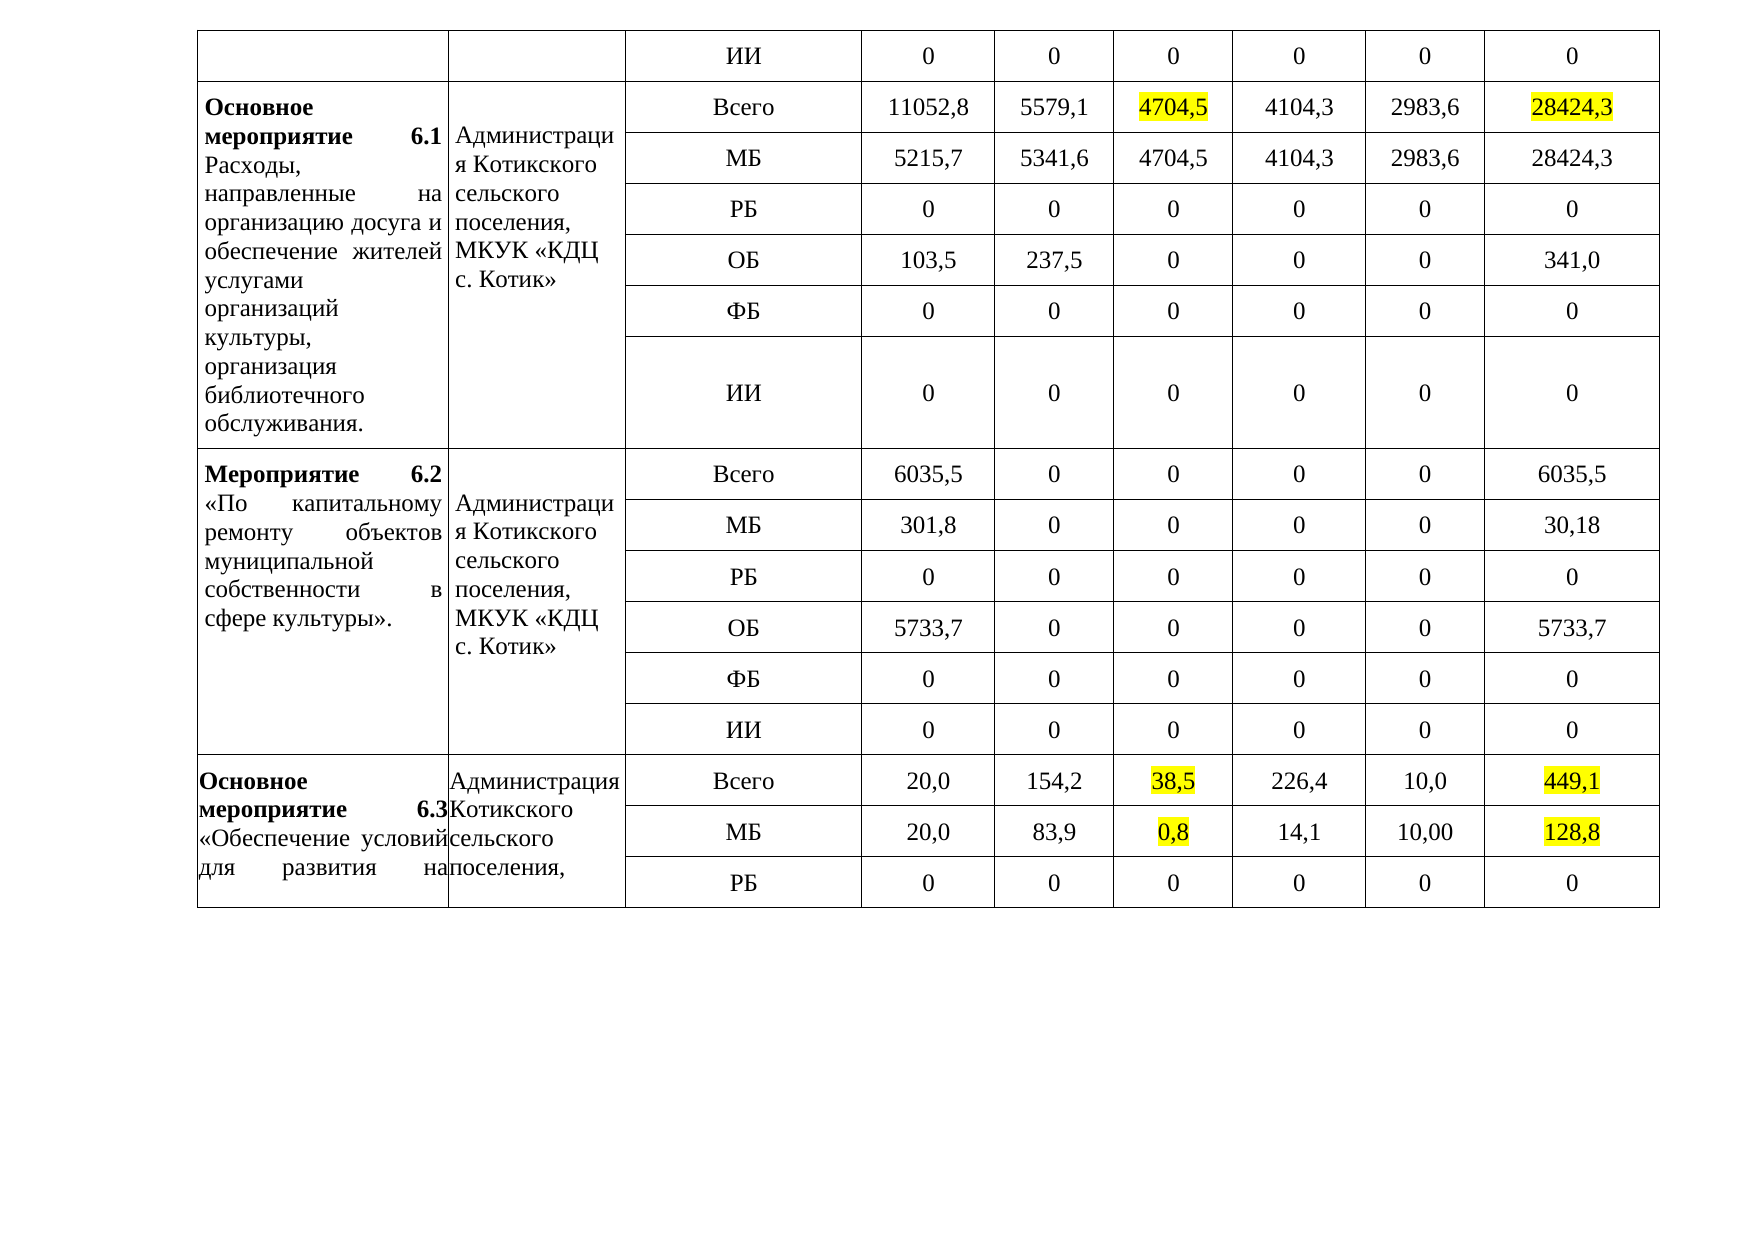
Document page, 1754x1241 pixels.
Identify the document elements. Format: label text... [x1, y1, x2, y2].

table_cell 0 [1233, 337, 1365, 448]
table_cell 0 [862, 286, 994, 336]
table_cell 5579,1 [995, 82, 1113, 132]
table_cell 0 [1366, 602, 1484, 652]
table_cell 0 [1485, 31, 1659, 81]
table_cell 0 [995, 184, 1113, 234]
table_cell 0 [862, 551, 994, 601]
table_cell 0 [1366, 31, 1484, 81]
table_cell 0 [1485, 286, 1659, 336]
table_cell 4104,3 [1233, 82, 1365, 132]
table_cell 38,5 [1114, 755, 1232, 805]
table_cell 28424,3 [1485, 133, 1659, 183]
table_cell Всего [626, 449, 861, 499]
table_cell Мероприятие 6.2 «По капитальному ремонту объектов муниципальной собственности в сфере культуры». [198, 449, 448, 754]
table_cell 128,8 [1485, 806, 1659, 856]
table_cell 0 [1114, 184, 1232, 234]
table_cell ОБ [626, 235, 861, 285]
table_cell МБ [626, 500, 861, 550]
table_cell 0 [1485, 184, 1659, 234]
table_cell 0 [1485, 337, 1659, 448]
table_cell 103,5 [862, 235, 994, 285]
table_cell 0 [1114, 449, 1232, 499]
table_cell 0 [1233, 653, 1365, 703]
table_cell ИИ [626, 31, 861, 81]
table_cell 0 [1233, 31, 1365, 81]
table_cell 30,18 [1485, 500, 1659, 550]
table_cell МБ [626, 133, 861, 183]
table_cell 0 [995, 653, 1113, 703]
table_cell 0 [1485, 857, 1659, 907]
table_cell 0 [1366, 500, 1484, 550]
table_cell 0 [862, 31, 994, 81]
table_cell 0 [1233, 602, 1365, 652]
table_cell 2983,6 [1366, 133, 1484, 183]
table_cell 0 [862, 653, 994, 703]
table_cell 0 [1114, 602, 1232, 652]
table_cell 0 [1233, 704, 1365, 754]
table_cell 11052,8 [862, 82, 994, 132]
table_cell 0 [995, 286, 1113, 336]
table_cell 0 [1485, 704, 1659, 754]
table_cell 0 [1366, 857, 1484, 907]
table_cell ОБ [626, 602, 861, 652]
table_cell 0 [1233, 286, 1365, 336]
table_cell 0 [1366, 286, 1484, 336]
table_cell 0 [1233, 184, 1365, 234]
table_cell 0 [862, 857, 994, 907]
table_cell 0 [995, 857, 1113, 907]
table_cell 0 [1233, 857, 1365, 907]
table_cell Всего [626, 755, 861, 805]
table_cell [449, 82, 625, 448]
table_cell 226,4 [1233, 755, 1365, 805]
table_cell 4104,3 [1233, 133, 1365, 183]
table_cell 0 [1366, 551, 1484, 601]
table_cell МБ [626, 806, 861, 856]
table_cell 0 [995, 449, 1113, 499]
table_cell 0 [1485, 551, 1659, 601]
table_cell 0,8 [1114, 806, 1232, 856]
table_cell Основное мероприятие 6.1 Расходы, направленные на организацию досуга и обеспечение жителей услугами организаций культуры, организация библиотечного обслуживания. [198, 82, 448, 448]
table_cell 0 [1233, 500, 1365, 550]
table_cell ИИ [626, 704, 861, 754]
table_cell 0 [1114, 337, 1232, 448]
table_cell 5733,7 [862, 602, 994, 652]
table_cell 83,9 [995, 806, 1113, 856]
table_cell 0 [1114, 500, 1232, 550]
table_cell 0 [995, 704, 1113, 754]
table_cell 20,0 [862, 755, 994, 805]
table_cell 154,2 [995, 755, 1113, 805]
table_cell 0 [1366, 235, 1484, 285]
table_cell 5733,7 [1485, 602, 1659, 652]
table_cell Основное мероприятие 6.3 «Обеспечение условий для развития на территории Котикского сельского поселения физической культуры и массового спорта. [198, 755, 448, 907]
table_cell 0 [1366, 653, 1484, 703]
table_cell 0 [1366, 704, 1484, 754]
table_cell Всего [626, 82, 861, 132]
table_cell 0 [995, 602, 1113, 652]
table_cell 14,1 [1233, 806, 1365, 856]
table_cell 0 [995, 31, 1113, 81]
table_cell РБ [626, 857, 861, 907]
table_cell 0 [1114, 286, 1232, 336]
table_cell РБ [626, 551, 861, 601]
table_cell 4704,5 [1114, 82, 1232, 132]
table_cell 5215,7 [862, 133, 994, 183]
table_cell 0 [1114, 551, 1232, 601]
table_cell 0 [1114, 857, 1232, 907]
table_cell 301,8 [862, 500, 994, 550]
table_cell ФБ [626, 286, 861, 336]
table_cell 0 [1233, 449, 1365, 499]
table_cell 0 [1366, 184, 1484, 234]
table_cell 0 [1233, 551, 1365, 601]
table_cell 0 [1233, 235, 1365, 285]
table_cell 0 [862, 704, 994, 754]
table_cell 237,5 [995, 235, 1113, 285]
table_cell 10,00 [1366, 806, 1484, 856]
table_cell 4704,5 [1114, 133, 1232, 183]
table_cell ИИ [626, 337, 861, 448]
table_cell 0 [862, 337, 994, 448]
table_cell 0 [1366, 337, 1484, 448]
table_cell 0 [995, 551, 1113, 601]
table_cell 20,0 [862, 806, 994, 856]
table_cell 6035,5 [862, 449, 994, 499]
table_cell ФБ [626, 653, 861, 703]
table_cell 0 [1485, 653, 1659, 703]
table_cell 6035,5 [1485, 449, 1659, 499]
table_cell 2983,6 [1366, 82, 1484, 132]
table_cell 0 [995, 337, 1113, 448]
table_cell Администрация Котикского сельского поселения, МКУК «КДЦ с. Котик» [449, 449, 625, 754]
table_cell 341,0 [1485, 235, 1659, 285]
table_cell 0 [1114, 31, 1232, 81]
table_cell 449,1 [1485, 755, 1659, 805]
table_cell РБ [626, 184, 861, 234]
table_cell 0 [995, 500, 1113, 550]
table_cell 0 [1114, 235, 1232, 285]
table_cell 5341,6 [995, 133, 1113, 183]
table_cell 0 [862, 184, 994, 234]
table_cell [449, 755, 625, 907]
table_cell 28424,3 [1485, 82, 1659, 132]
table_cell 0 [1114, 704, 1232, 754]
table_cell 10,0 [1366, 755, 1484, 805]
table_cell 0 [1114, 653, 1232, 703]
table_cell 0 [1366, 449, 1484, 499]
